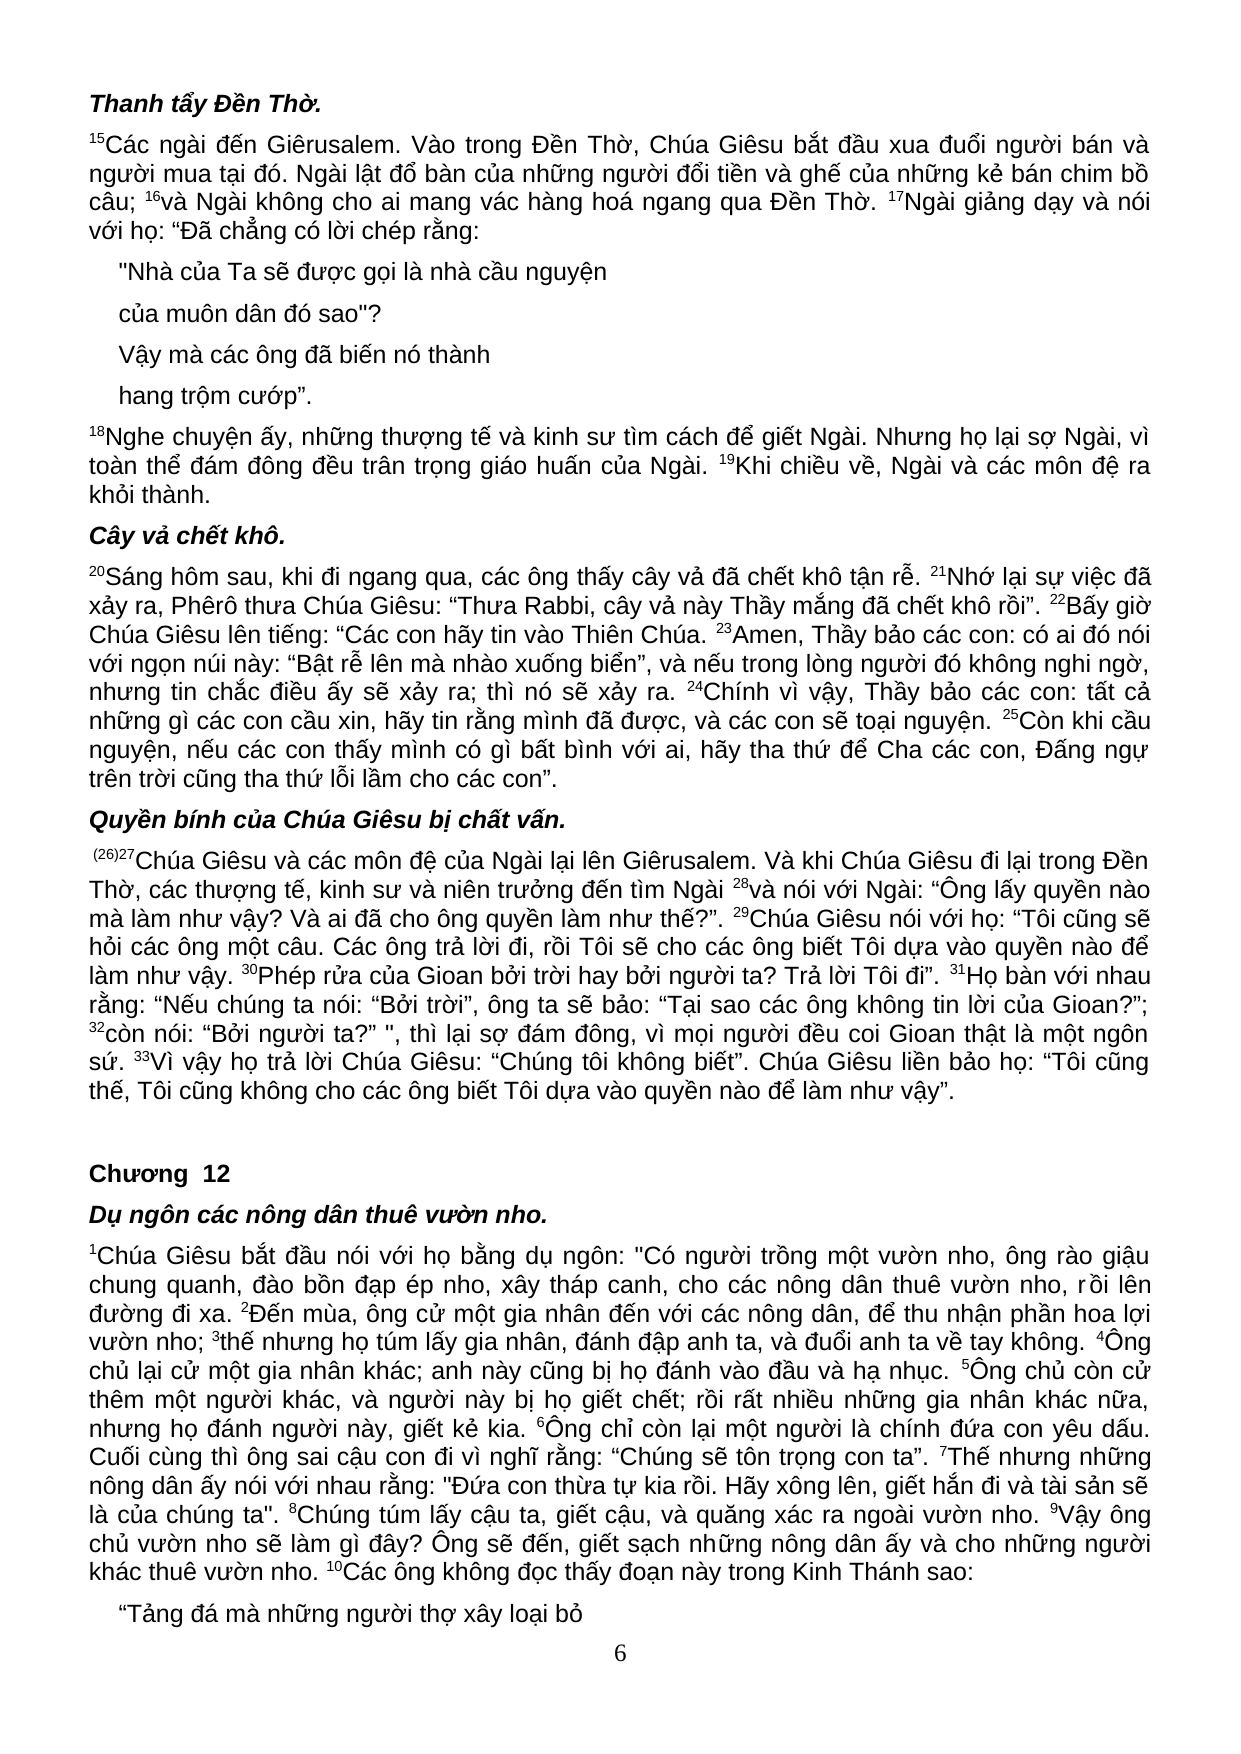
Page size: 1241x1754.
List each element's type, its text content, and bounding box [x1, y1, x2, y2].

text "Nhà của Ta sẽ được gọi là nhà cầu nguyện [89, 257, 1152, 286]
text Chương 12 [89, 1159, 1152, 1187]
text Quyền bính của Chúa Giêsu bị chất vấn. [89, 805, 1152, 834]
text hang trộm cướp”. [89, 381, 1152, 410]
text 1Chúa Giêsu bắt đầu nói với họ bằng dụ ngôn: "Có người trồng một vườn nho, ông rào giậu chung quanh, đào bồn đạp ép nho, xây tháp canh, cho các nông dân thuê vườn nho, rồi lên đường đi xa. 2Đến mùa, ông cử một gia nhân đến với các nông dân, để thu nhận phần hoa lợi vườn nho; 3thế nhưng họ túm lấy gia nhân, đánh đập anh ta, và đuổi anh ta về tay không. 4Ông chủ lại cử một gia nhân khác; anh này cũng bị họ đánh vào đầu và hạ nhục. 5Ông chủ còn cử thêm một người khác, và người này bị họ giết chết; rồi rất nhiều những gia nhân khác nữa, nhưng họ đánh người này, giết kẻ kia. 6Ông chỉ còn lại một người là chính đứa con yêu dấu. Cuối cùng thì ông sai cậu con đi vì nghĩ rằng: “Chúng sẽ tôn trọng con ta”. 7Thế nhưng những nông dân ấy nói với nhau rằng: "Đứa con thừa tự kia rồi. Hãy xông lên, giết hắn đi và tài sản sẽ là của chúng ta". 8Chúng túm lấy cậu ta, giết cậu, và quăng xác ra ngoài vườn nho. 9Vậy ông chủ vườn nho sẽ làm gì đây? Ông sẽ đến, giết sạch những nông dân ấy và cho những người khác thuê vườn nho. 10Các ông không đọc thấy đoạn này trong Kinh Thánh sao: [89, 1241, 1152, 1586]
text 15Các ngài đến Giêrusalem. Vào trong Đền Thờ, Chúa Giêsu bắt đầu xua đuổi người bán và người mua tại đó. Ngài lật đổ bàn của những người đổi tiền và ghế của những kẻ bán chim bồ câu; 16và Ngài không cho ai mang vác hàng hoá ngang qua Đền Thờ. 17Ngài giảng dạy và nói với họ: “Đã chẳng có lời chép rằng: [89, 130, 1152, 245]
text Thanh tẩy Đền Thờ. [89, 89, 1152, 117]
text Cây vả chết khô. [89, 521, 1152, 550]
text 18Nghe chuyện ấy, những thượng tế và kinh sư tìm cách để giết Ngài. Nhưng họ lại sợ Ngài, vì toàn thể đám đông đều trân trọng giáo huấn của Ngài. 19Khi chiều về, Ngài và các môn đệ ra khỏi thành. [89, 422, 1152, 509]
text của muôn dân đó sao"? [89, 299, 1152, 327]
text Dụ ngôn các nông dân thuê vườn nho. [89, 1200, 1152, 1229]
text (26)27Chúa Giêsu và các môn đệ của Ngài lại lên Giêrusalem. Và khi Chúa Giêsu đi lại trong Đền Thờ, các thượng tế, kinh sư và niên trưởng đến tìm Ngài 28và nói với Ngài: “Ông lấy quyền nào mà làm như vậy? Và ai đã cho ông quyền làm như thế?”. 29Chúa Giêsu nói với họ: “Tôi cũng sẽ hỏi các ông một câu. Các ông trả lời đi, rồi Tôi sẽ cho các ông biết Tôi dựa vào quyền nào để làm như vậy. 30Phép rửa của Gioan bởi trời hay bởi người ta? Trả lời Tôi đi”. 31Họ bàn với nhau rằng: “Nếu chúng ta nói: “Bởi trời”, ông ta sẽ bảo: “Tại sao các ông không tin lời của Gioan?”; 32còn nói: “Bởi người ta?” ", thì lại sợ đám đông, vì mọi người đều coi Gioan thật là một ngôn sứ. 33Vì vậy họ trả lời Chúa Giêsu: “Chúng tôi không biết”. Chúa Giêsu liền bảo họ: “Tôi cũng thế, Tôi cũng không cho các ông biết Tôi dựa vào quyền nào để làm như vậy”. [89, 846, 1152, 1105]
text 20Sáng hôm sau, khi đi ngang qua, các ông thấy cây vả đã chết khô tận rễ. 21Nhớ lại sự việc đã xảy ra, Phêrô thưa Chúa Giêsu: “Thưa Rabbi, cây vả này Thầy mắng đã chết khô rồi”. 22Bấy giờ Chúa Giêsu lên tiếng: “Các con hãy tin vào Thiên Chúa. 23Amen, Thầy bảo các con: có ai đó nói với ngọn núi này: “Bật rễ lên mà nhào xuống biển”, và nếu trong lòng người đó không nghi ngờ, nhưng tin chắc điều ấy sẽ xảy ra; thì nó sẽ xảy ra. 24Chính vì vậy, Thầy bảo các con: tất cả những gì các con cầu xin, hãy tin rằng mình đã được, và các con sẽ toại nguyện. 25Còn khi cầu nguyện, nếu các con thấy mình có gì bất bình với ai, hãy tha thứ để Cha các con, Đấng ngự trên trời cũng tha thứ lỗi lầm cho các con”. [89, 562, 1152, 792]
text Vậy mà các ông đã biến nó thành [89, 340, 1152, 369]
text “Tảng đá mà những người thợ xây loại bỏ [89, 1599, 1152, 1627]
